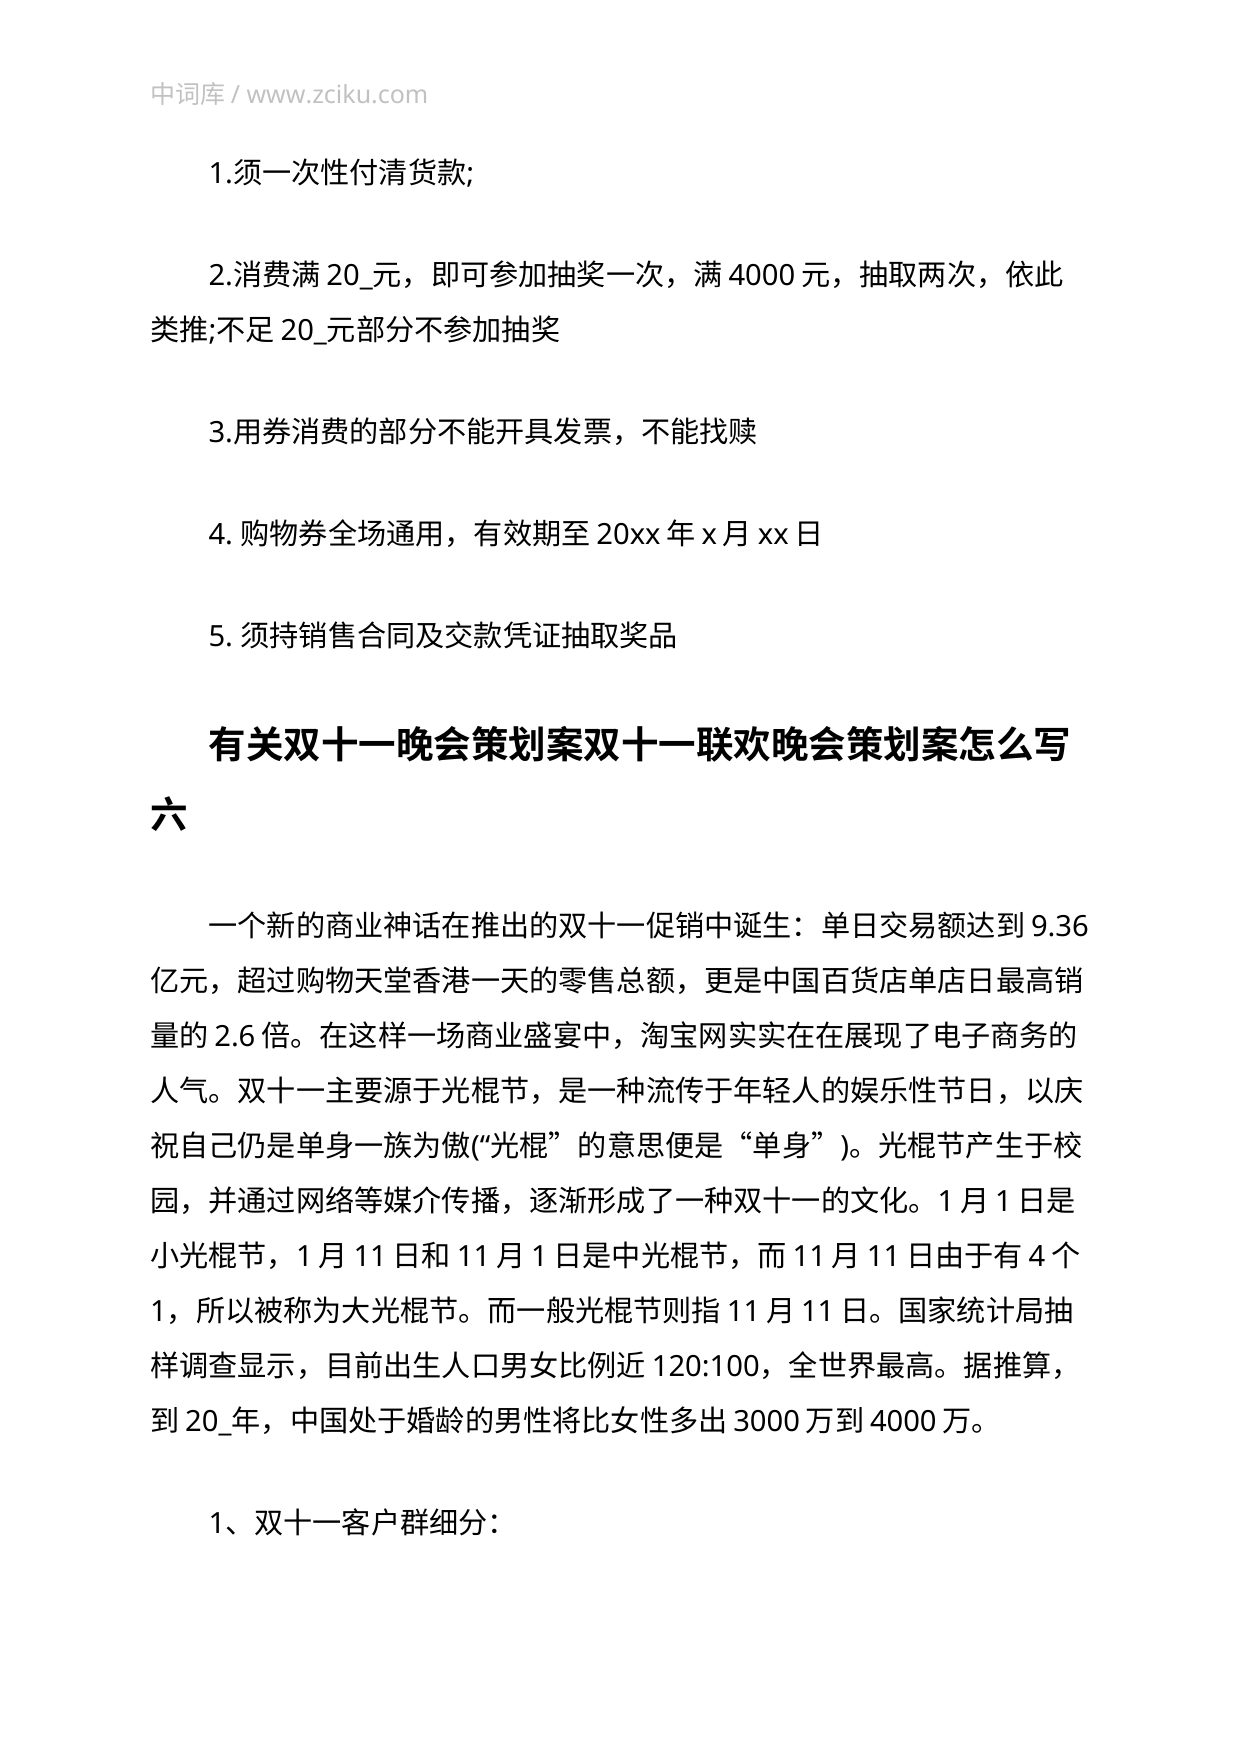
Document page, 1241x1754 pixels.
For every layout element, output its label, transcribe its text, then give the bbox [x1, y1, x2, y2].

text 4. 购物券全场通用，有效期至20xx年x月xx日 [150, 511, 1090, 553]
text 1.须一次性付清货款; [150, 150, 1090, 192]
text 1、双十一客户群细分： [150, 1499, 1090, 1542]
text 有关双十一晚会策划案双十一联欢晚会策划案怎么写六 [150, 715, 1090, 840]
text 一个新的商业神话在推出的双十一促销中诞生：单日交易额达到9.36亿元，超过购物天堂香港一天的零售总额，更是中国百货店单店日最高销量的2.6倍。在这样一场商业盛宴中，淘宝网实实在在展现了电子商务的人气。双十一主要源于光棍节，是一种流传于年轻人的娱乐性节日，以庆祝自己仍是单身一族为傲(“光棍”的意思便是“单身”)。光棍节产生于校园，并通过网络等媒介传播，逐渐形成了一种双十一的文化。1月1日是小光棍节，1月11日和11月1日是中光棍节，而11月11日由于有4个1，所以被称为大光棍节。而一般光棍节则指11月11日。国家统计局抽样调查显示，目前出生人口男女比例近120:100，全世界最高。据推算，到20_年，中国处于婚龄的男性将比女性多出3000万到4000万。 [150, 903, 1090, 1440]
text 2.消费满20_元，即可参加抽奖一次，满4000元，抽取两次，依此类推;不足20_元部分不参加抽奖 [150, 252, 1090, 349]
text 3.用券消费的部分不能开具发票，不能找赎 [150, 409, 1090, 451]
text 5. 须持销售合同及交款凭证抽取奖品 [150, 613, 1090, 655]
